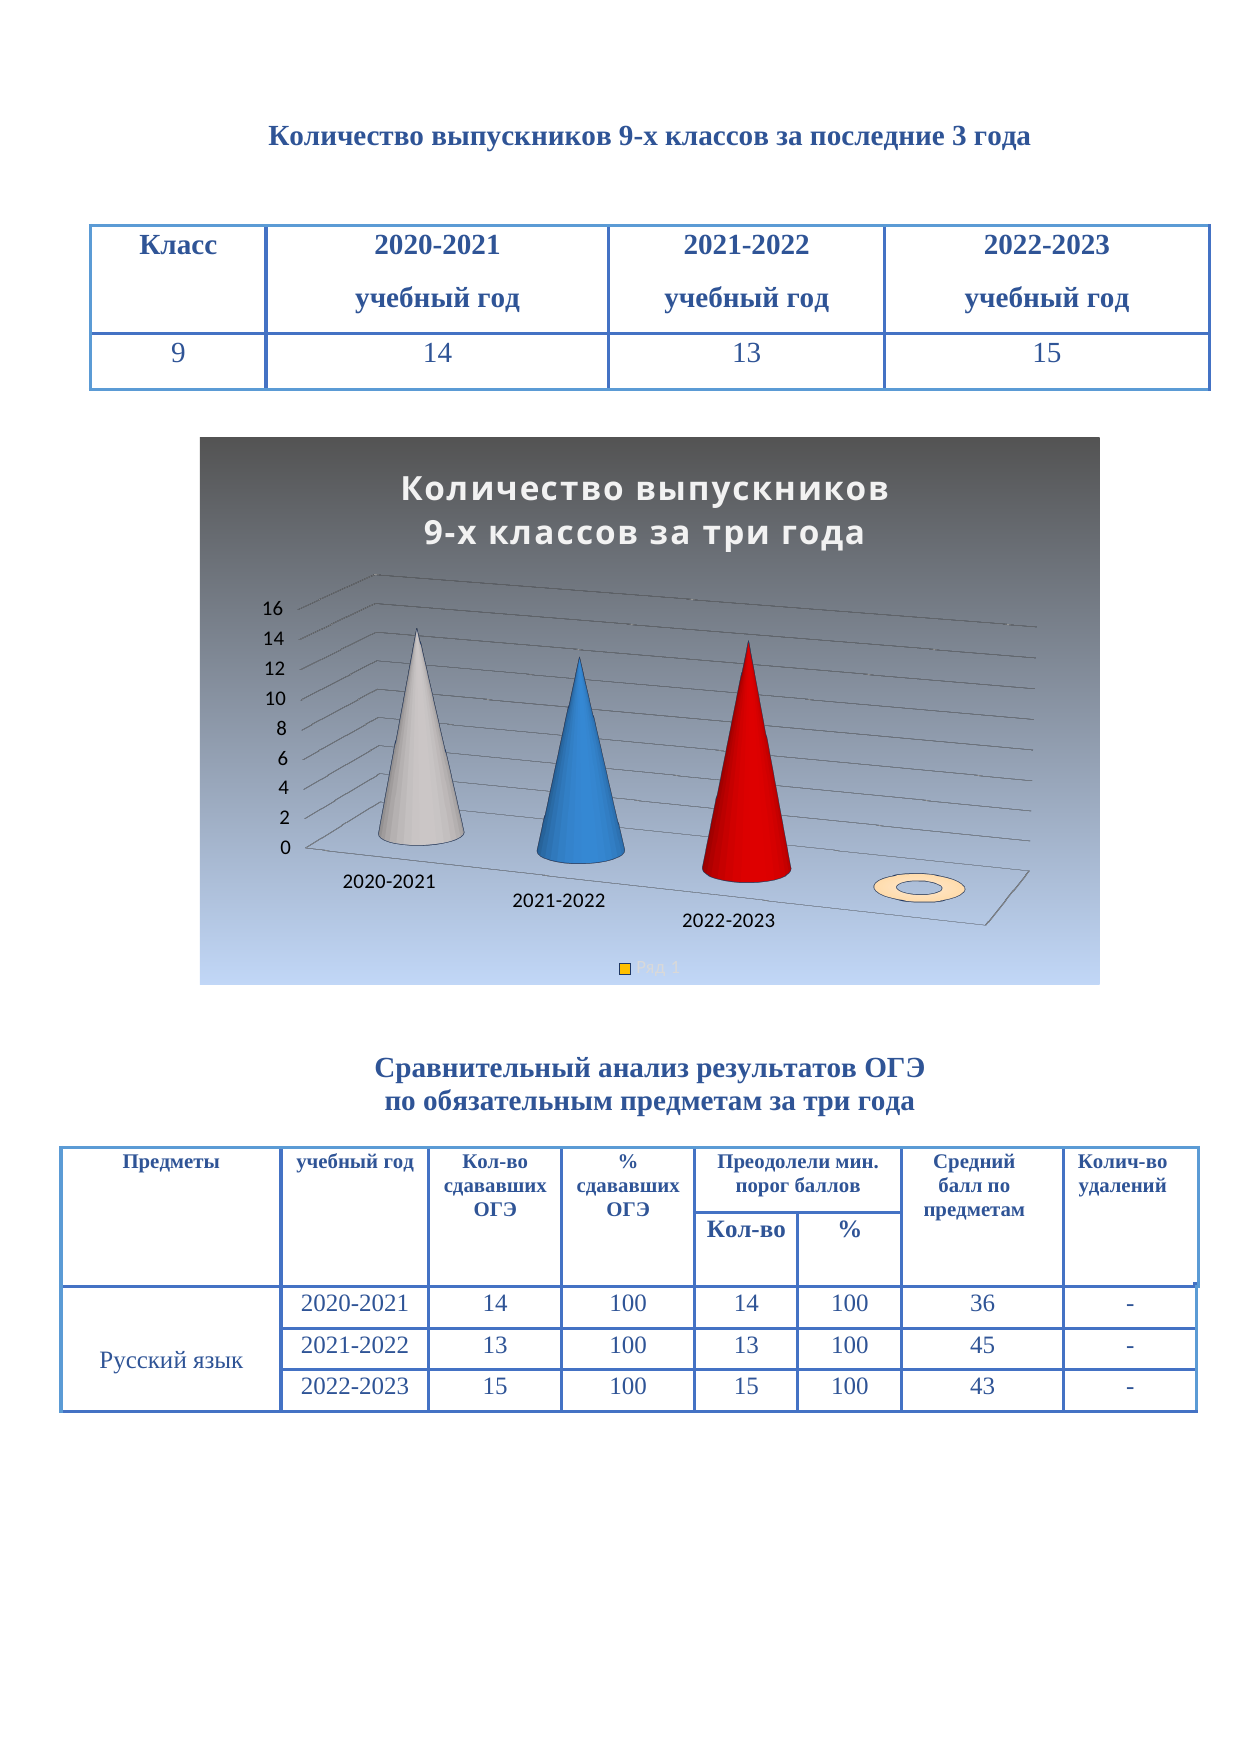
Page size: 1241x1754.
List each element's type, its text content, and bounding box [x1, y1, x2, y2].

table_header Класс [92, 227, 264, 332]
table_header Кол-во сдававших ОГЭ [430, 1149, 560, 1285]
table_header Предметы [63, 1149, 279, 1285]
table_cell 15 [886, 335, 1208, 387]
table_cell Русский язык [63, 1288, 279, 1410]
table_cell - [1065, 1371, 1195, 1410]
table_cell 45 [903, 1330, 1062, 1368]
table_cell 9 [92, 335, 264, 387]
table_header % сдававших ОГЭ [563, 1149, 693, 1285]
table_header Средний балл по предметам [903, 1149, 1062, 1285]
table_cell 2020-2021 [283, 1288, 427, 1327]
table_header учебный год [283, 1149, 427, 1285]
table_cell - [1065, 1288, 1195, 1327]
table_cell Кол-во [696, 1214, 796, 1285]
table_cell 100 [799, 1330, 900, 1368]
table_cell 36 [903, 1288, 1062, 1327]
table_cell 14 [268, 335, 607, 387]
table_cell 2021-2022 [283, 1330, 427, 1368]
table_header 2021-2022 учебный год [610, 227, 883, 332]
table_header 2022-2023 учебный год [886, 227, 1208, 332]
text Сравнительный анализ результатов ОГЭ [148, 1050, 1152, 1083]
table_header 2020-2021 учебный год [268, 227, 607, 332]
table_cell 100 [563, 1330, 693, 1368]
table_cell 100 [799, 1371, 900, 1410]
table_cell 14 [430, 1288, 560, 1327]
table_cell 14 [696, 1288, 796, 1327]
table_header Колич-во удалений [1065, 1149, 1197, 1285]
text Количество выпускников 9-х классов за последние 3 года [148, 118, 1152, 152]
table_cell 15 [430, 1371, 560, 1410]
table_cell 13 [610, 335, 883, 387]
table_header Преодолели мин. порог баллов [696, 1149, 900, 1211]
table_cell 15 [696, 1371, 796, 1410]
table_cell 2022-2023 [283, 1371, 427, 1410]
table_cell 100 [799, 1288, 900, 1327]
table_cell 100 [563, 1371, 693, 1410]
table_cell 43 [903, 1371, 1062, 1410]
table_cell 100 [563, 1288, 693, 1327]
table_cell % [799, 1214, 900, 1285]
table_cell - [1065, 1330, 1195, 1368]
table_cell 13 [696, 1330, 796, 1368]
table_cell 13 [430, 1330, 560, 1368]
text по обязательным предметам за три года [148, 1083, 1152, 1117]
